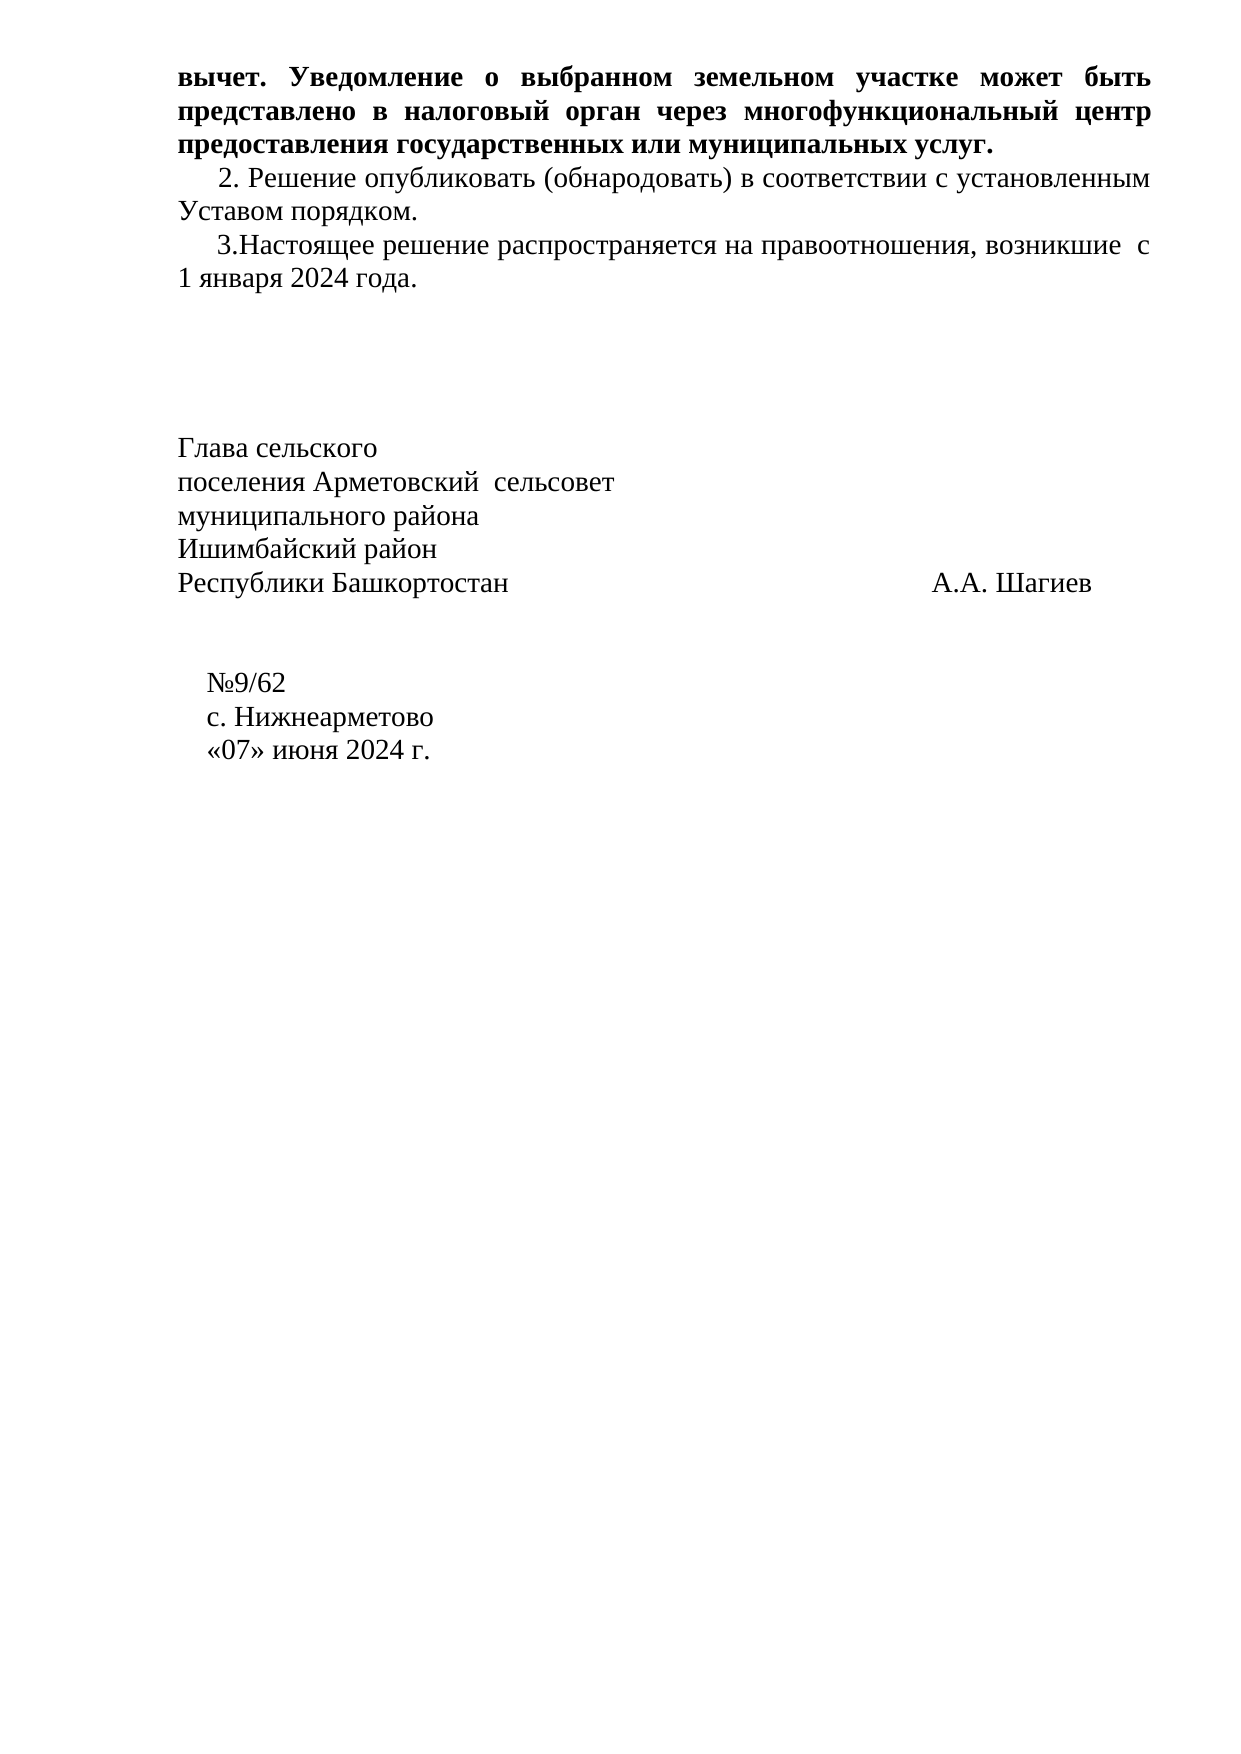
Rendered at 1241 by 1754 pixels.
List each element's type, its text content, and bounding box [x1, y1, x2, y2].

text 3.Настоящее решение распространяется на правоотношения, возникшие с 1 января 2024 года. [177, 227, 1152, 294]
text Ишимбайский район [177, 531, 1152, 565]
text с. Нижнеарметово [177, 699, 1152, 732]
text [177, 59, 1152, 160]
text «07» июня 2024 г. [177, 732, 1152, 766]
text Глава сельского [177, 431, 1152, 464]
text 2. Решение опубликовать (обнародовать) в соответствии с установленным Уставом порядком. [177, 160, 1152, 227]
text №9/62 [177, 665, 1152, 699]
text Республики Башкортостан А.А. Шагиев [177, 565, 1152, 598]
text муниципального района [177, 498, 1152, 531]
text поселения Арметовский сельсовет [177, 464, 1152, 498]
